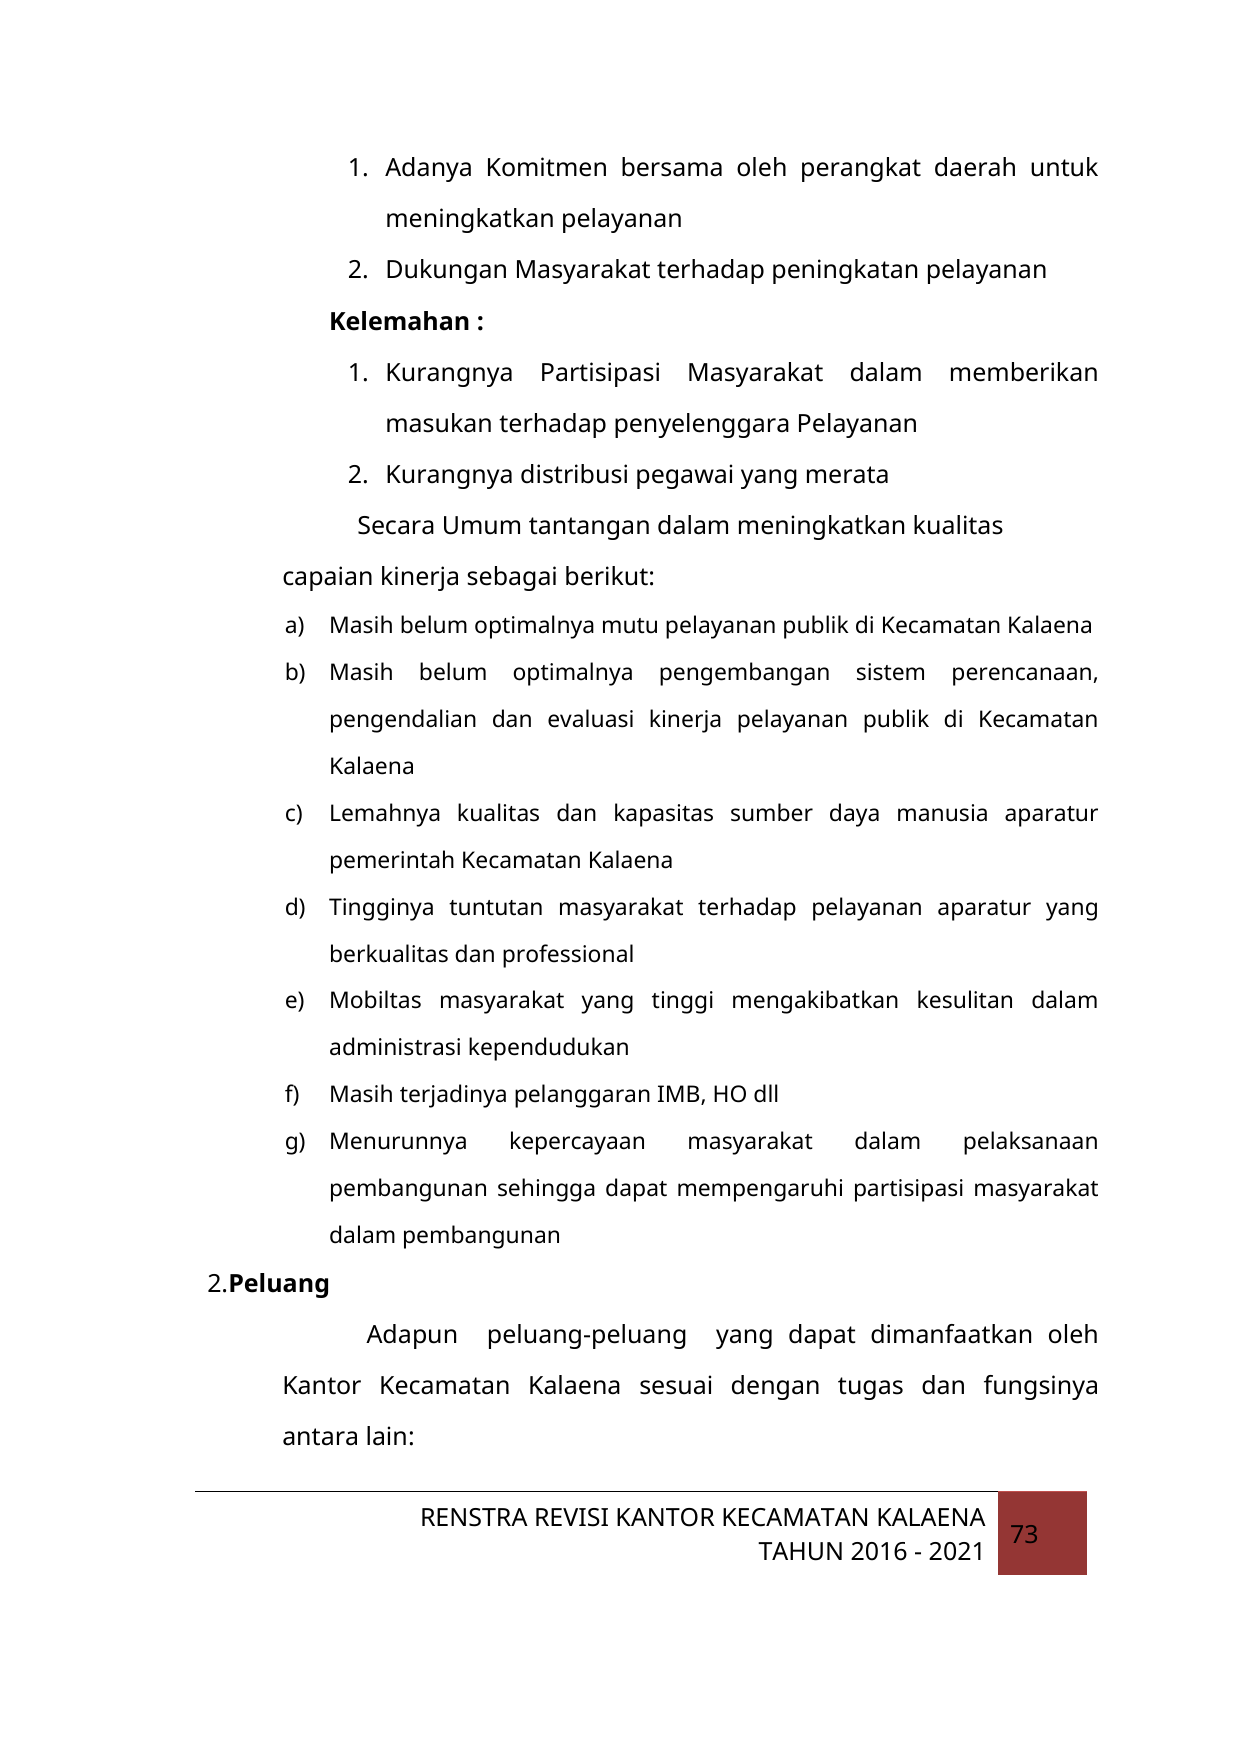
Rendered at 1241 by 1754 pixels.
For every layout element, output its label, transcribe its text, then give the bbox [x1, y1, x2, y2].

list Masih terjadinya pelanggaran IMB, HO dll [284, 1078, 1099, 1109]
list Masih belum optimalnya pengembangan sistem perencanaan, pengendalian dan evaluasi kinerja pelayanan publik di Kecamatan Kalaena [284, 656, 1099, 781]
list Peluang [207, 1266, 1099, 1300]
list Adapun peluang-peluang yang dapat dimanfaatkan oleh Kantor Kecamatan Kalaena sesuai dengan tugas dan fungsinya antara lain: [282, 1317, 1099, 1453]
list Menurunnya kepercayaan masyarakat dalam pelaksanaan pembangunan sehingga dapat mempengaruhi partisipasi masyarakat dalam pembangunan [284, 1125, 1099, 1250]
list Lemahnya kualitas dan kapasitas sumber daya manusia aparatur pemerintah Kecamatan Kalaena [284, 797, 1099, 875]
list Kelemahan : [329, 303, 1099, 337]
list Kurangnya Partisipasi Masyarakat dalam memberikan masukan terhadap penyelenggara Pelayanan [348, 354, 1099, 439]
list Tingginya tuntutan masyarakat terhadap pelayanan aparatur yang berkualitas dan professional [284, 891, 1099, 969]
list Dukungan Masyarakat terhadap peningkatan pelayanan [348, 252, 1099, 286]
text Secara Umum tantangan dalam meningkatkan kualitas capaian kinerja sebagai berikut: [282, 507, 1099, 592]
list Adanya Komitmen bersama oleh perangkat daerah untuk meningkatkan pelayanan [348, 150, 1099, 235]
list Masih belum optimalnya mutu pelayanan publik di Kecamatan Kalaena [284, 609, 1099, 641]
list Mobiltas masyarakat yang tinggi mengakibatkan kesulitan dalam administrasi kependudukan [284, 984, 1099, 1062]
list Kurangnya distribusi pegawai yang merata [348, 456, 1099, 490]
